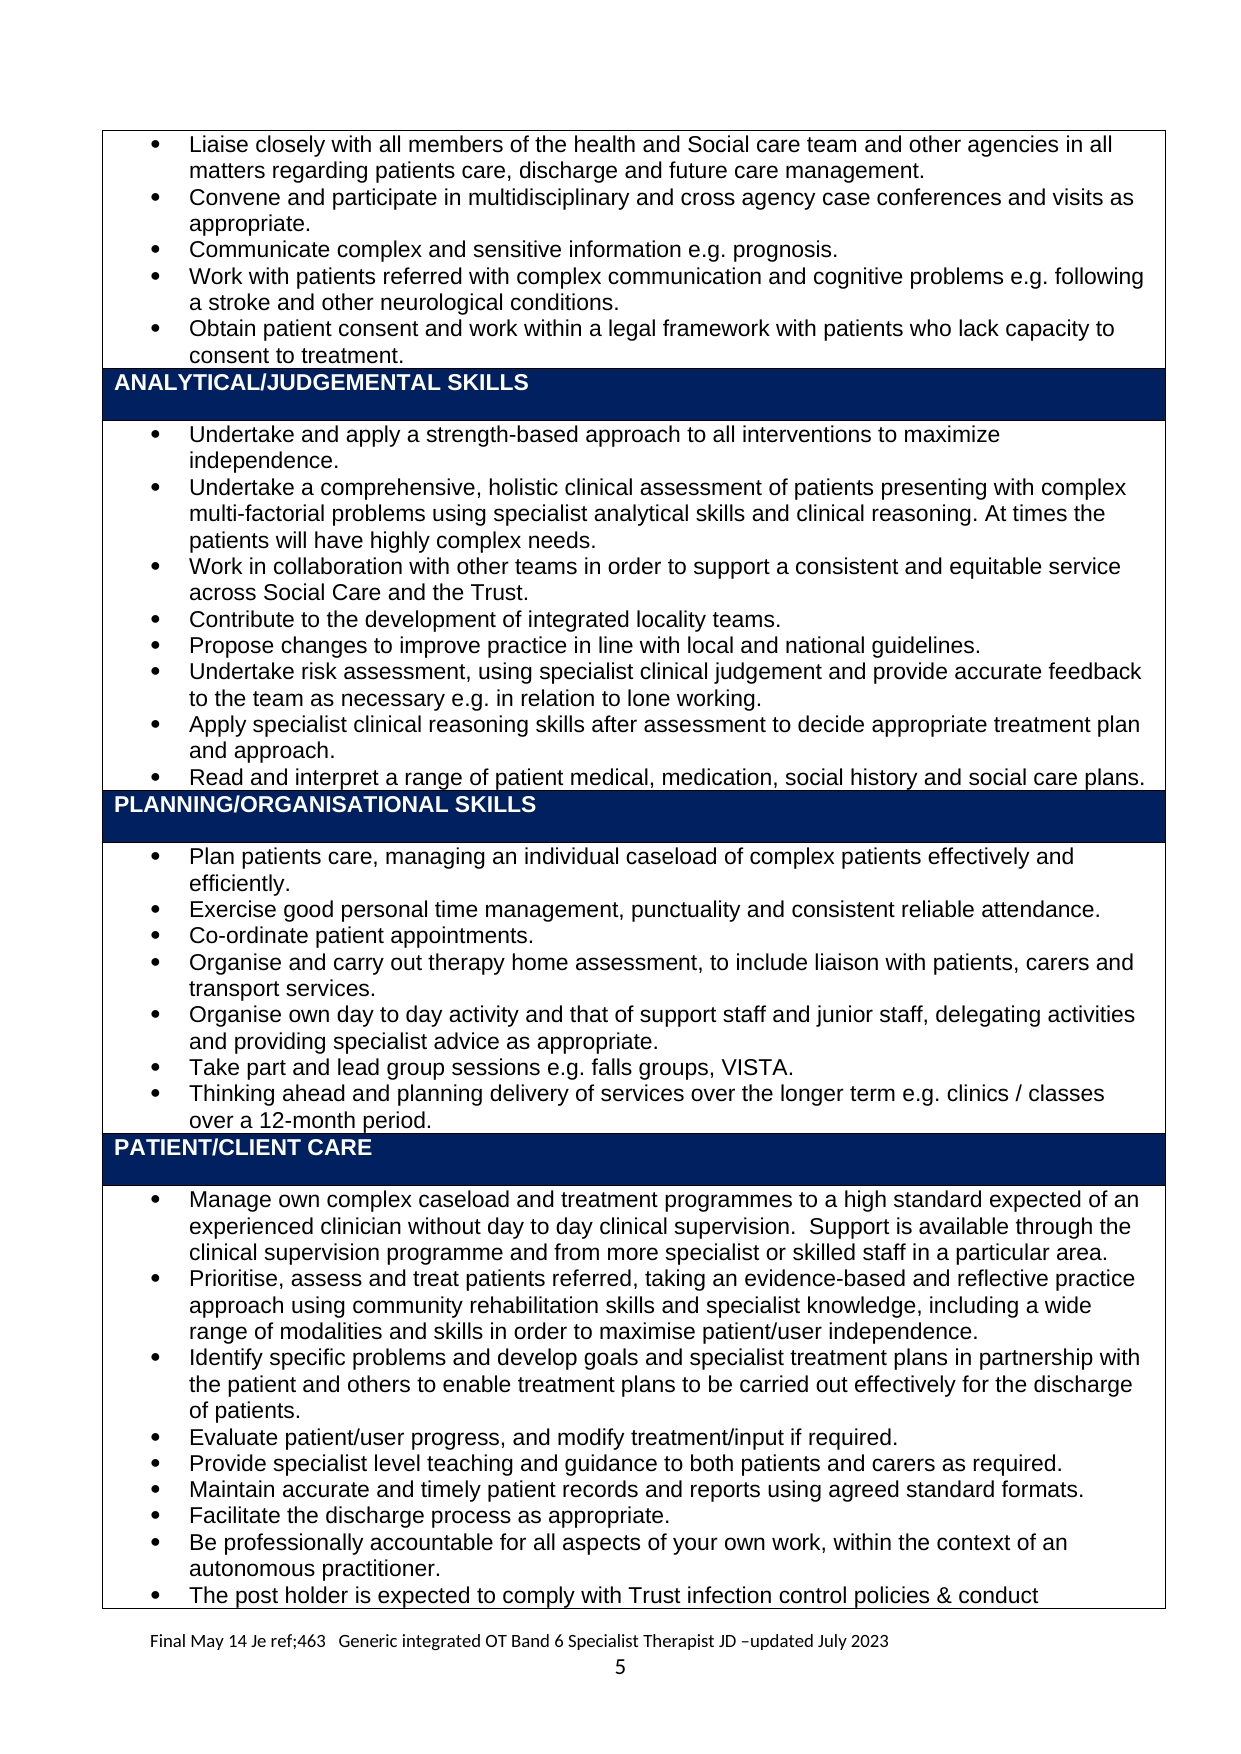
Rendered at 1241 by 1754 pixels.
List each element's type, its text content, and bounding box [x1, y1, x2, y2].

table_cell Undertake and apply a strength-based approach to all interventions to maximize independence. Undertake a comprehensive, holistic clinical assessment of patients presenting with complex multi-factorial problems using specialist analytical skills and clinical reasoning. At times the patients will have highly complex needs. Work in collaboration with other teams in order to support a consistent and equitable service across Social Care and the Trust. Contribute to the development of integrated locality teams. Propose changes to improve practice in line with local and national guidelines. Undertake risk assessment, using specialist clinical judgement and provide accurate feedback to the team as necessary e.g. in relation to lone working. Apply specialist clinical reasoning skills after assessment to decide appropriate treatment plan and approach. Read and interpret a range of patient medical, medication, social history and social care plans. [103, 421, 1165, 790]
table_cell PATIENT/CLIENT CARE [103, 1134, 1165, 1185]
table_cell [103, 131, 1165, 368]
table_cell PLANNING/ORGANISATIONAL SKILLS [103, 791, 1165, 842]
table_cell Plan patients care, managing an individual caseload of complex patients effectively and efficiently. Exercise good personal time management, punctuality and consistent reliable attendance. Co-ordinate patient appointments. Organise and carry out therapy home assessment, to include liaison with patients, carers and transport services. Organise own day to day activity and that of support staff and junior staff, delegating activities and providing specialist advice as appropriate. Take part and lead group sessions e.g. falls groups, . Thinking ahead and planning delivery of services over the longer term e.g. clinics / classes over a 12-month period. [103, 843, 1165, 1133]
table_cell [103, 1186, 1165, 1608]
table_cell ANALYTICAL/JUDGEMENTAL SKILLS [103, 369, 1165, 420]
